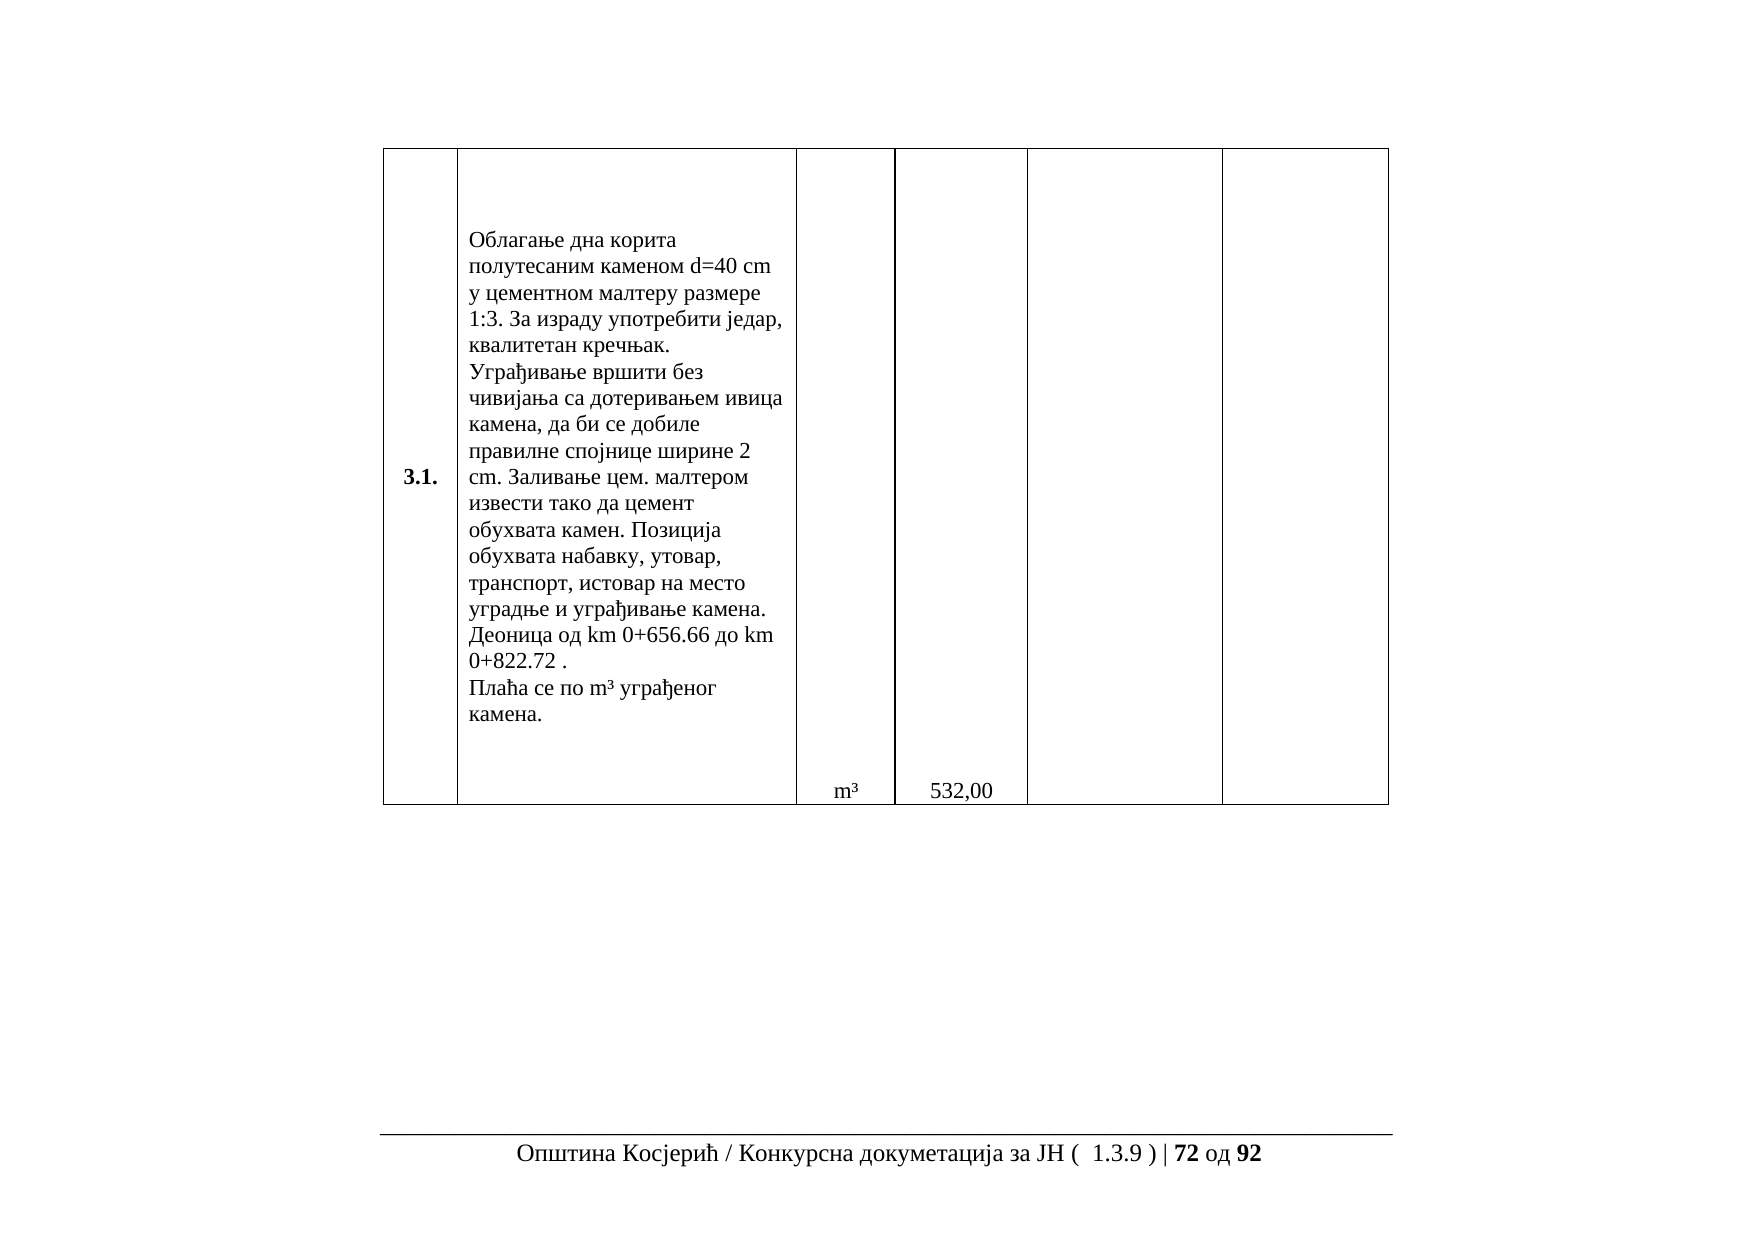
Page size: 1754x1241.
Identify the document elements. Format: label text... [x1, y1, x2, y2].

table_cell Облагање дна корита полутесаним каменом d=40 cm у цементном малтеру размере 1:3. За израду употребити једар, квалитетан кречњак. Уграђивање вршити без чивијања са дотеривањем ивица камена, да би се добиле правилне спојнице ширине 2 cm. Заливање цем. малтером извести тако да цемент обухвата камен. Позиција обухвата набавку, утовар, транспорт, истовар на место уградње и уграђивање камена. Деоница од km 0+656.66 до km 0+822.72 . Плаћа се по m³ уграђеног камена. [458, 149, 796, 804]
table_cell [1223, 149, 1388, 804]
table_cell m³ [797, 149, 894, 804]
table_cell [1028, 149, 1222, 804]
table_cell 532,00 [896, 149, 1027, 804]
table_cell 3.1. [384, 149, 457, 804]
